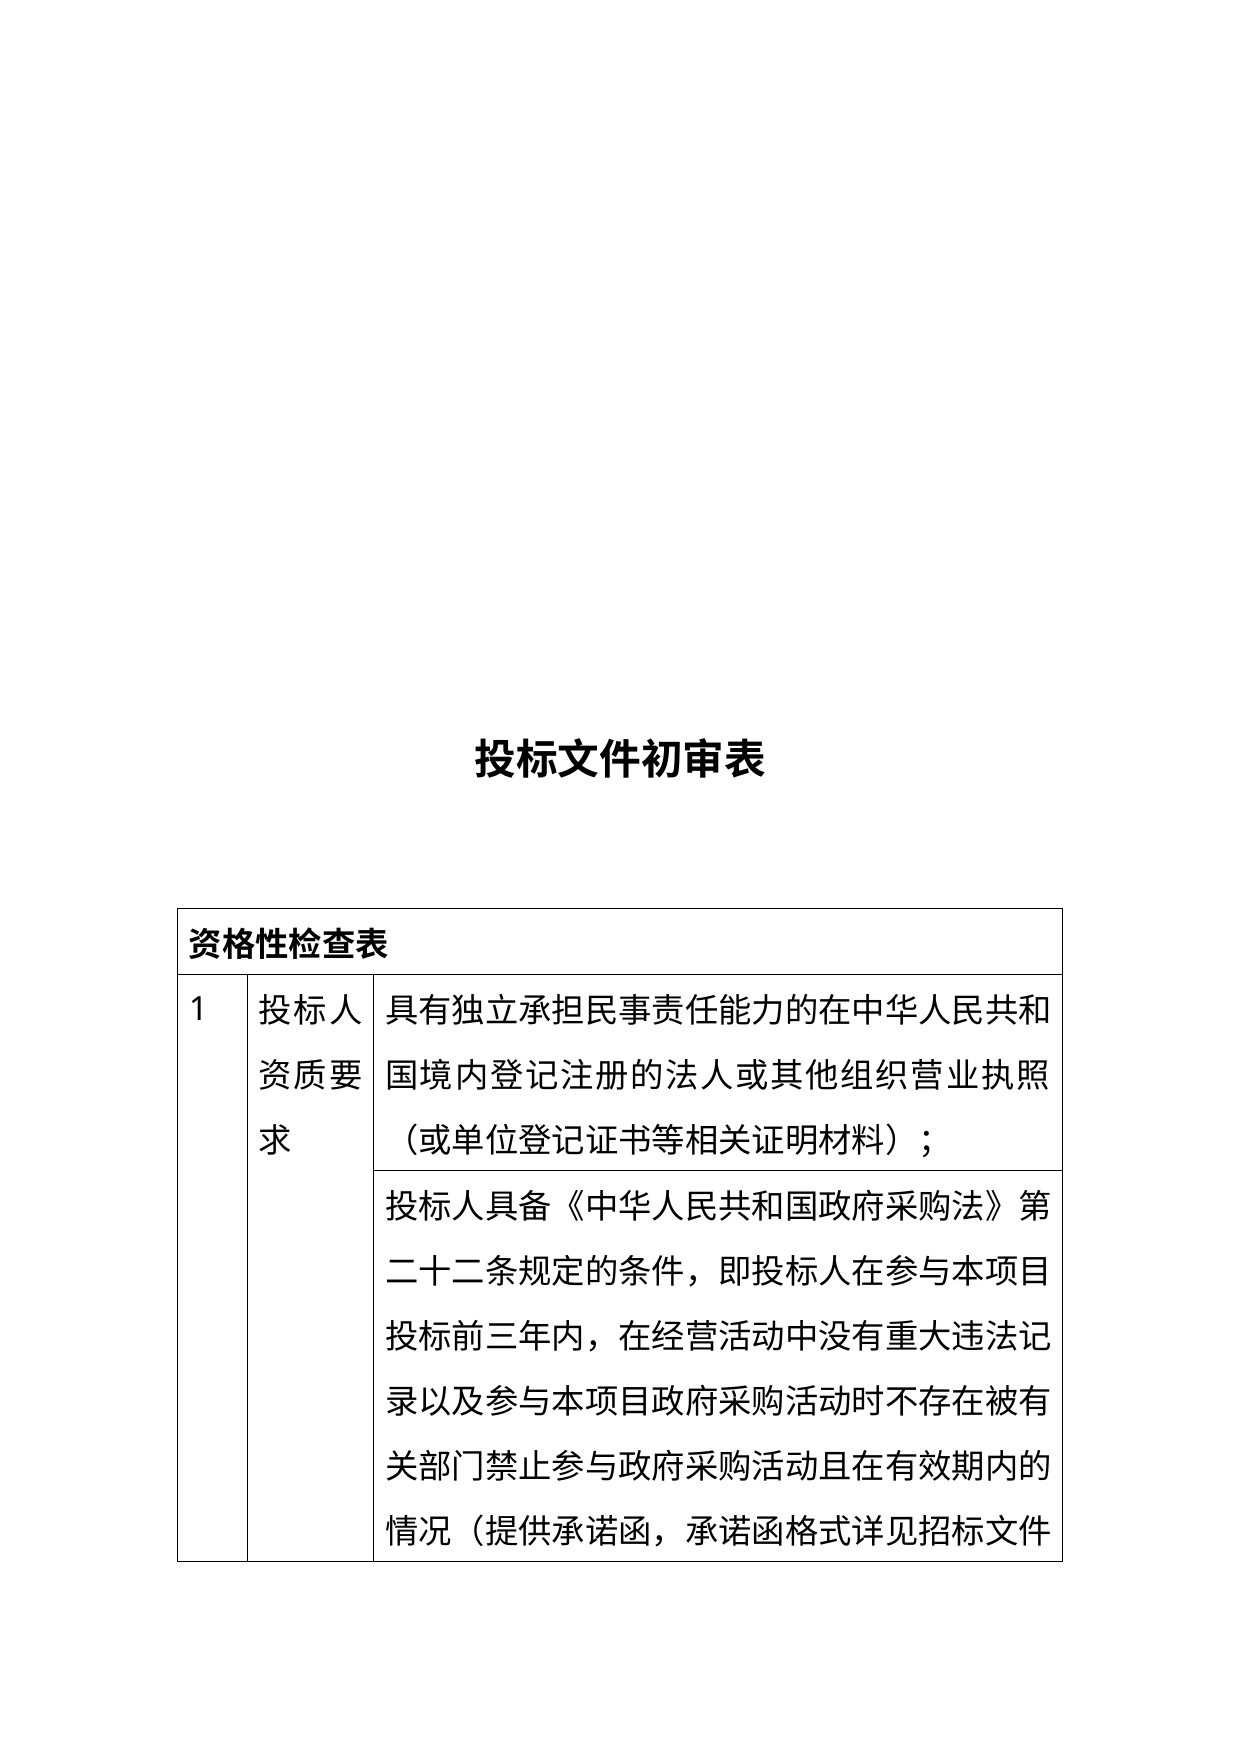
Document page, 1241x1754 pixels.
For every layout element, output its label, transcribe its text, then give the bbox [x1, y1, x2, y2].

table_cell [374, 1171, 1062, 1561]
table_cell 1 [178, 975, 247, 1561]
table_cell 具有独立承担民事责任能力的在中华人民共和国境内登记注册的法人或其他组织营业执照（或单位登记证书等相关证明材料）； [374, 975, 1062, 1170]
subtitle 投标文件初审表 [187, 724, 1053, 789]
table_cell 投标人资质要求 [248, 975, 373, 1561]
table_header 资格性检查表 [178, 909, 1062, 974]
